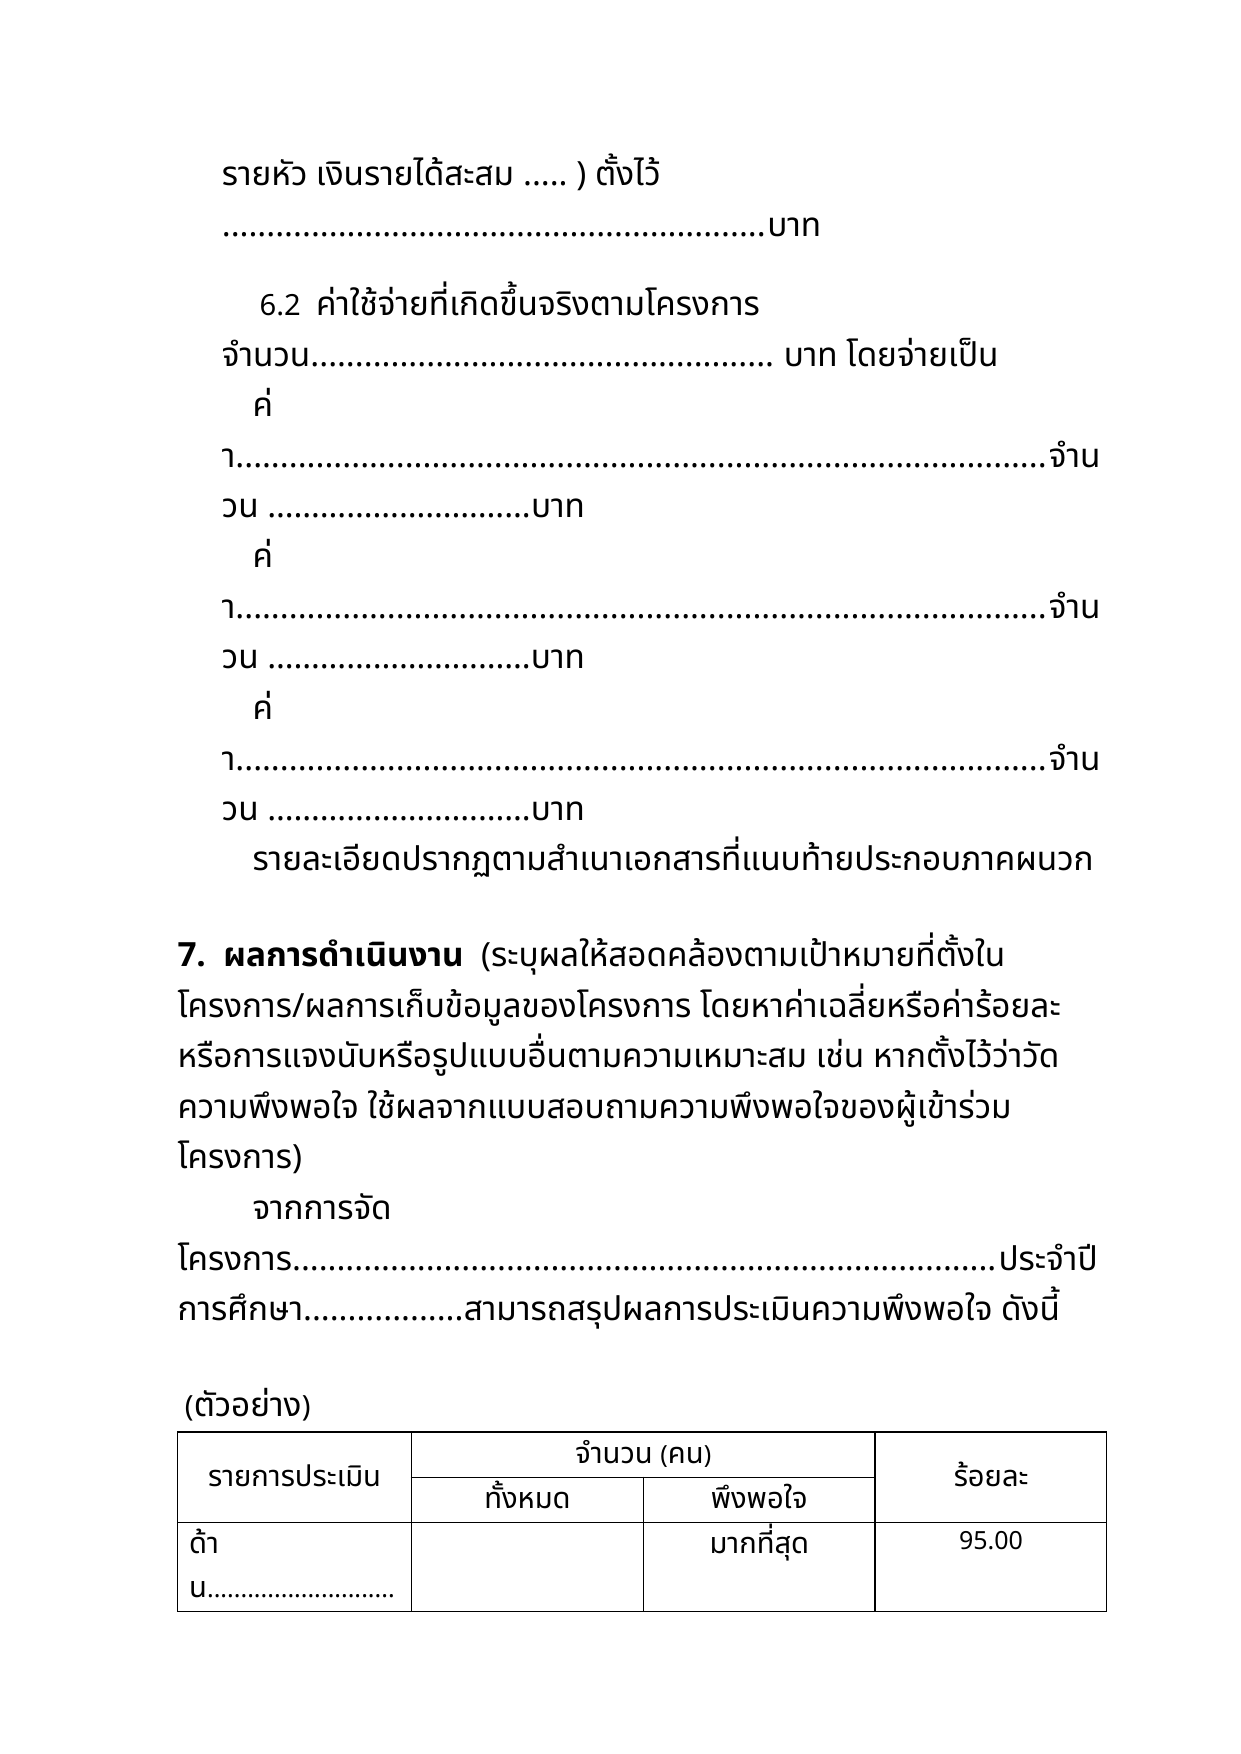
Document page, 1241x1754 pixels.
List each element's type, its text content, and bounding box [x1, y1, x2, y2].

table_header จำนวน (คน) [412, 1433, 874, 1477]
list ค่า...........................................................................................จำนวน …………………………บาท [222, 684, 1107, 835]
list ค่า...........................................................................................จำนวน …………………………บาท [222, 532, 1107, 684]
text 7. ผลการดำเนินงาน (ระบุผลให้สอดคล้องตามเป้าหมายที่ตั้งในโครงการ/ผลการเก็บข้อมูลของโครงการ โดยหาค่าเฉลี่ยหรือค่าร้อยละหรือการแจงนับหรือรูปแบบอื่นตามความเหมาะสม เช่น หากตั้งไว้ว่าวัดความพึงพอใจ ใช้ผลจากแบบสอบถามความพึงพอใจของผู้เข้าร่วมโครงการ) [177, 931, 1107, 1184]
table_cell 95.00 [876, 1523, 1106, 1611]
table_cell ทั้งหมด [412, 1478, 643, 1522]
table_cell มากที่สุด [644, 1523, 874, 1611]
table_header รายการประเมิน [178, 1433, 411, 1522]
list รายละเอียดปรากฏตามสำเนาเอกสารที่แนบท้ายประกอบภาคผนวก [222, 835, 1107, 886]
text (ตัวอย่าง) [177, 1381, 1107, 1431]
table_header ร้อยละ [876, 1433, 1106, 1522]
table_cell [178, 1523, 411, 1611]
text จากการจัดโครงการ...............................................................................ประจำปีการศึกษา..................สามารถสรุปผลการประเมินความพึงพอใจ ดังนี้ [177, 1184, 1107, 1336]
table_cell พึงพอใจ [644, 1478, 874, 1522]
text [192, 150, 1107, 251]
table_cell [412, 1523, 643, 1611]
list ค่า...........................................................................................จำนวน …………………………บาท [222, 381, 1107, 532]
list 6.2 ค่าใช้จ่ายที่เกิดขึ้นจริงตามโครงการ จำนวน.................................................... บาท โดยจ่ายเป็น [222, 280, 1107, 381]
